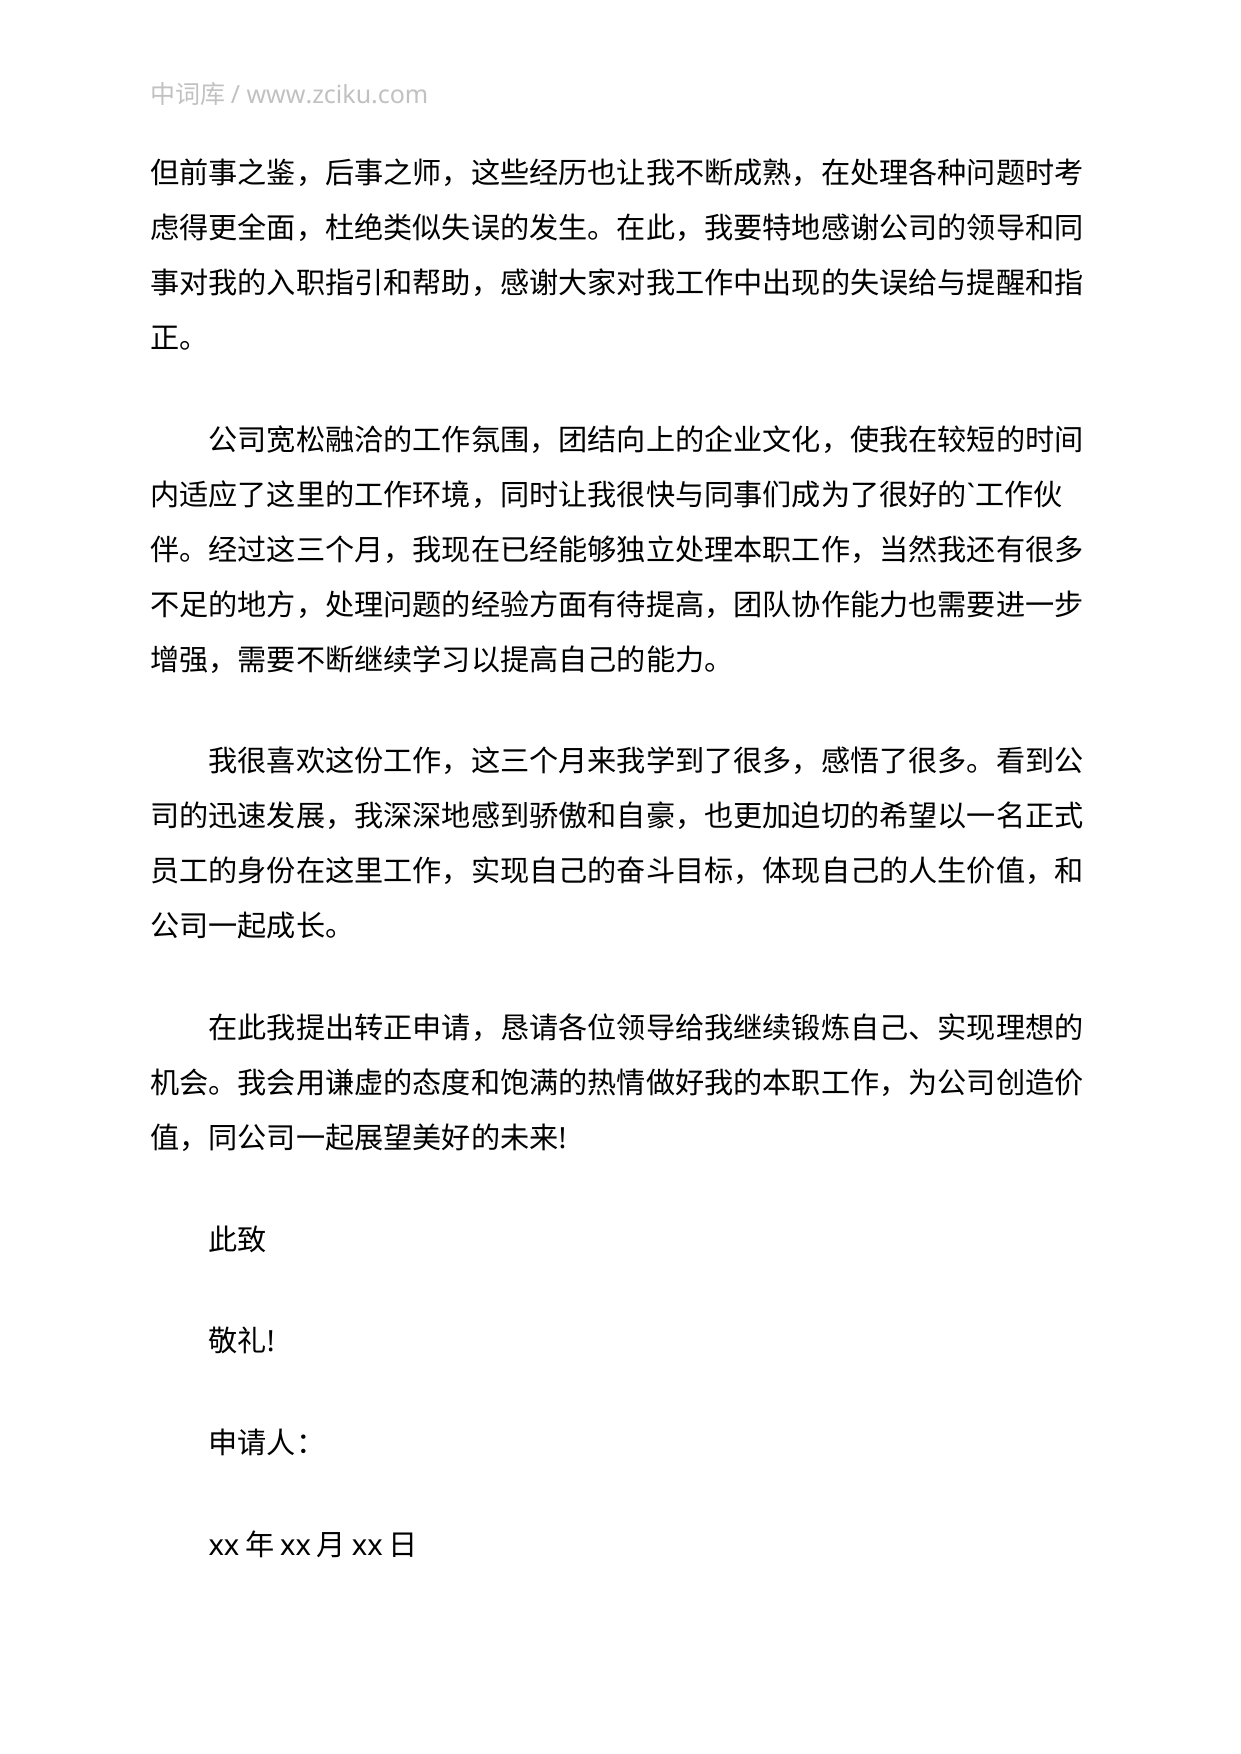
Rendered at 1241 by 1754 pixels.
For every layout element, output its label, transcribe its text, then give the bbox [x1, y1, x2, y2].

text 在此我提出转正申请，恳请各位领导给我继续锻炼自己、实现理想的机会。我会用谦虚的态度和饱满的热情做好我的本职工作，为公司创造价值，同公司一起展望美好的未来! [150, 1004, 1090, 1157]
text 敬礼! [150, 1318, 1090, 1360]
text 申请人： [150, 1420, 1090, 1462]
text 我很喜欢这份工作，这三个月来我学到了很多，感悟了很多。看到公司的迅速发展，我深深地感到骄傲和自豪，也更加迫切的希望以一名正式员工的身份在这里工作，实现自己的奋斗目标，体现自己的人生价值，和公司一起成长。 [150, 738, 1090, 945]
text 此致 [150, 1216, 1090, 1258]
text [150, 150, 1090, 357]
text xx年xx月xx日 [150, 1522, 1090, 1564]
text 公司宽松融洽的工作氛围，团结向上的企业文化，使我在较短的时间内适应了这里的工作环境，同时让我很快与同事们成为了很好的`工作伙伴。经过这三个月，我现在已经能够独立处理本职工作，当然我还有很多不足的地方，处理问题的经验方面有待提高，团队协作能力也需要进一步增强，需要不断继续学习以提高自己的能力。 [150, 416, 1090, 678]
